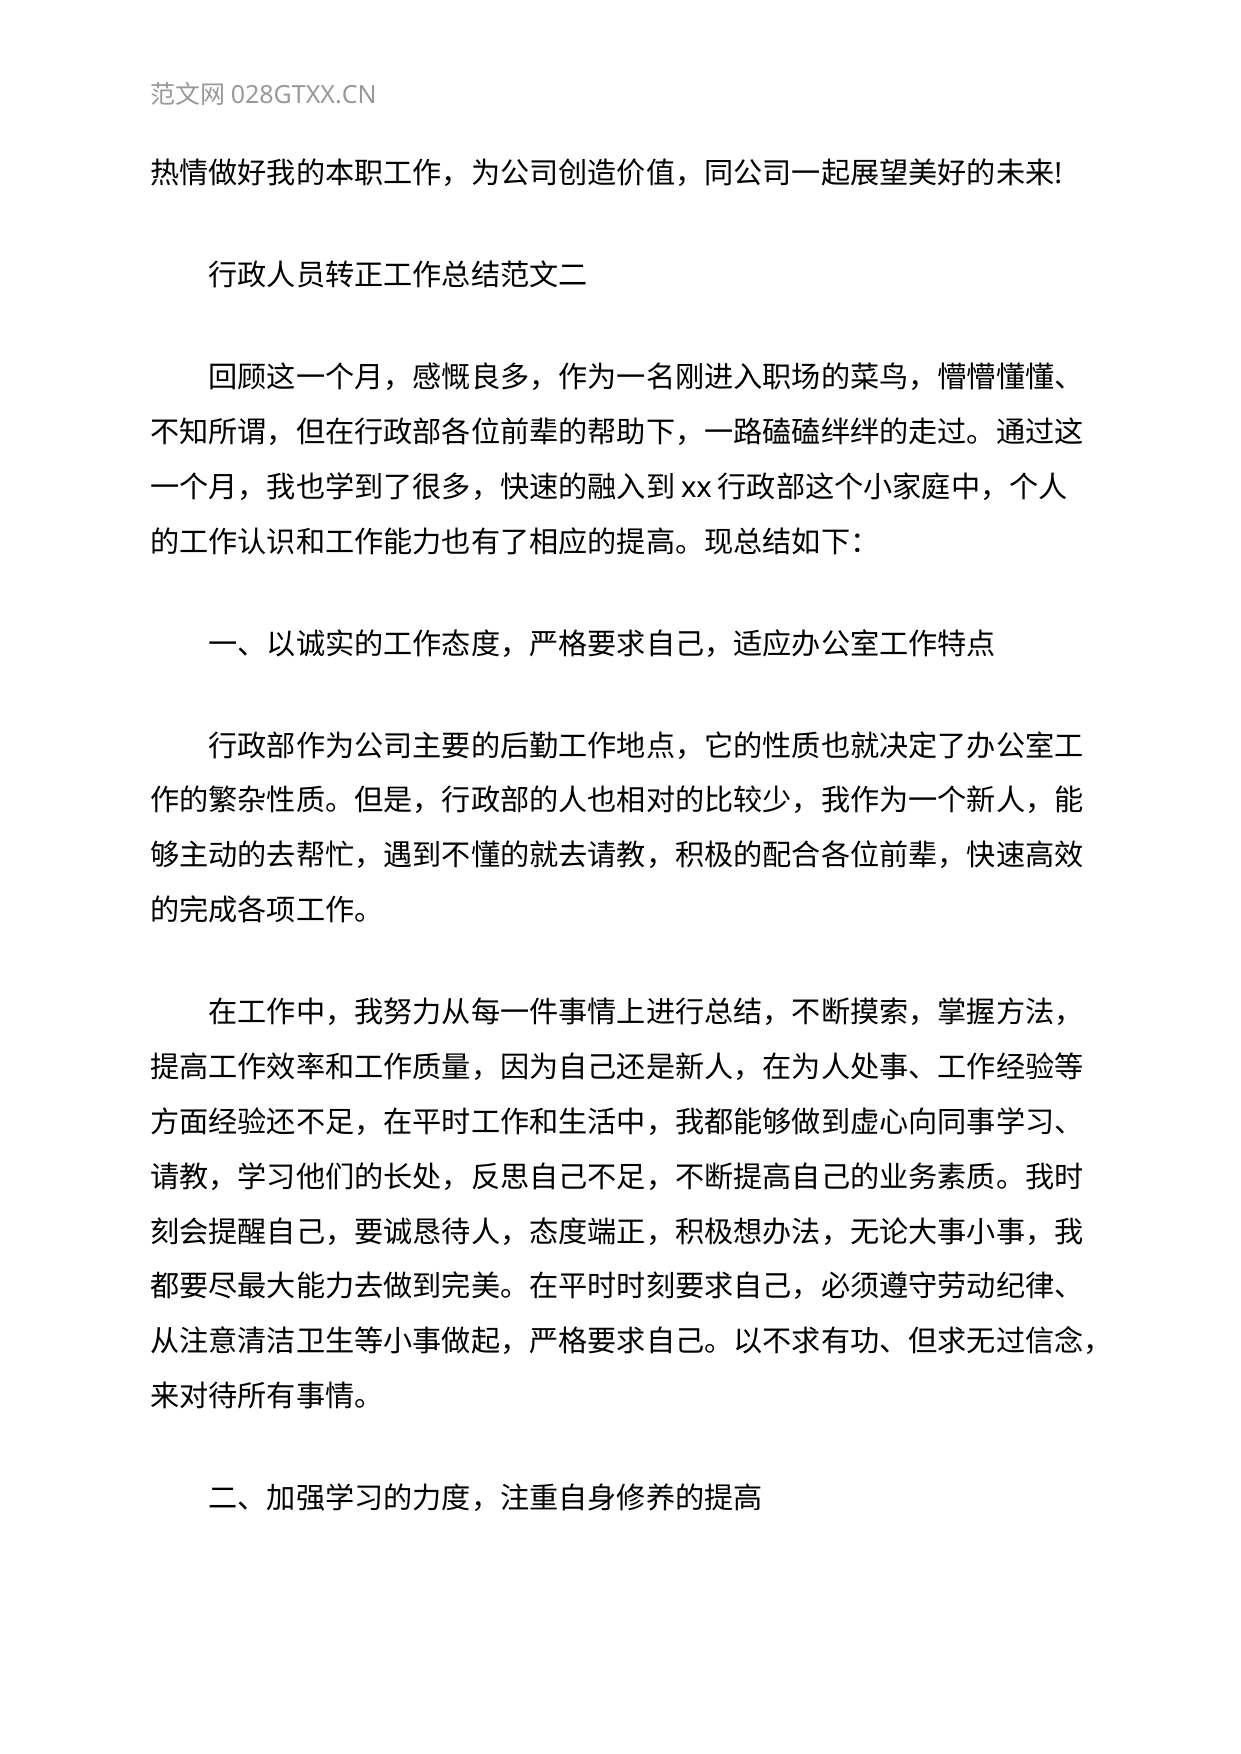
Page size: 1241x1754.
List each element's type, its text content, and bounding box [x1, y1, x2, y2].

text 二、加强学习的力度，注重自身修养的提高 [150, 1474, 1090, 1517]
text 一、以诚实的工作态度，严格要求自己，适应办公室工作特点 [150, 620, 1090, 663]
text 在工作中，我努力从每一件事情上进行总结，不断摸索，掌握方法，提高工作效率和工作质量，因为自己还是新人，在为人处事、工作经验等方面经验还不足，在平时工作和生活中，我都能够做到虚心向同事学习、请教，学习他们的长处，反思自己不足，不断提高自己的业务素质。我时刻会提醒自己，要诚恳待人，态度端正，积极想办法，无论大事小事，我都要尽最大能力去做到完美。在平时时刻要求自己，必须遵守劳动纪律、从注意清洁卫生等小事做起，严格要求自己。以不求有功、但求无过信念，来对待所有事情。 [150, 988, 1090, 1415]
text 回顾这一个月，感慨良多，作为一名刚进入职场的菜鸟，懵懵懂懂、不知所谓，但在行政部各位前辈的帮助下，一路磕磕绊绊的走过。通过这一个月，我也学到了很多，快速的融入到xx行政部这个小家庭中，个人的工作认识和工作能力也有了相应的提高。现总结如下： [150, 354, 1090, 561]
text 行政部作为公司主要的后勤工作地点，它的性质也就决定了办公室工作的繁杂性质。但是，行政部的人也相对的比较少，我作为一个新人，能够主动的去帮忙，遇到不懂的就去请教，积极的配合各位前辈，快速高效的完成各项工作。 [150, 722, 1090, 929]
text 行政人员转正工作总结范文二 [150, 252, 1090, 294]
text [150, 150, 1090, 192]
